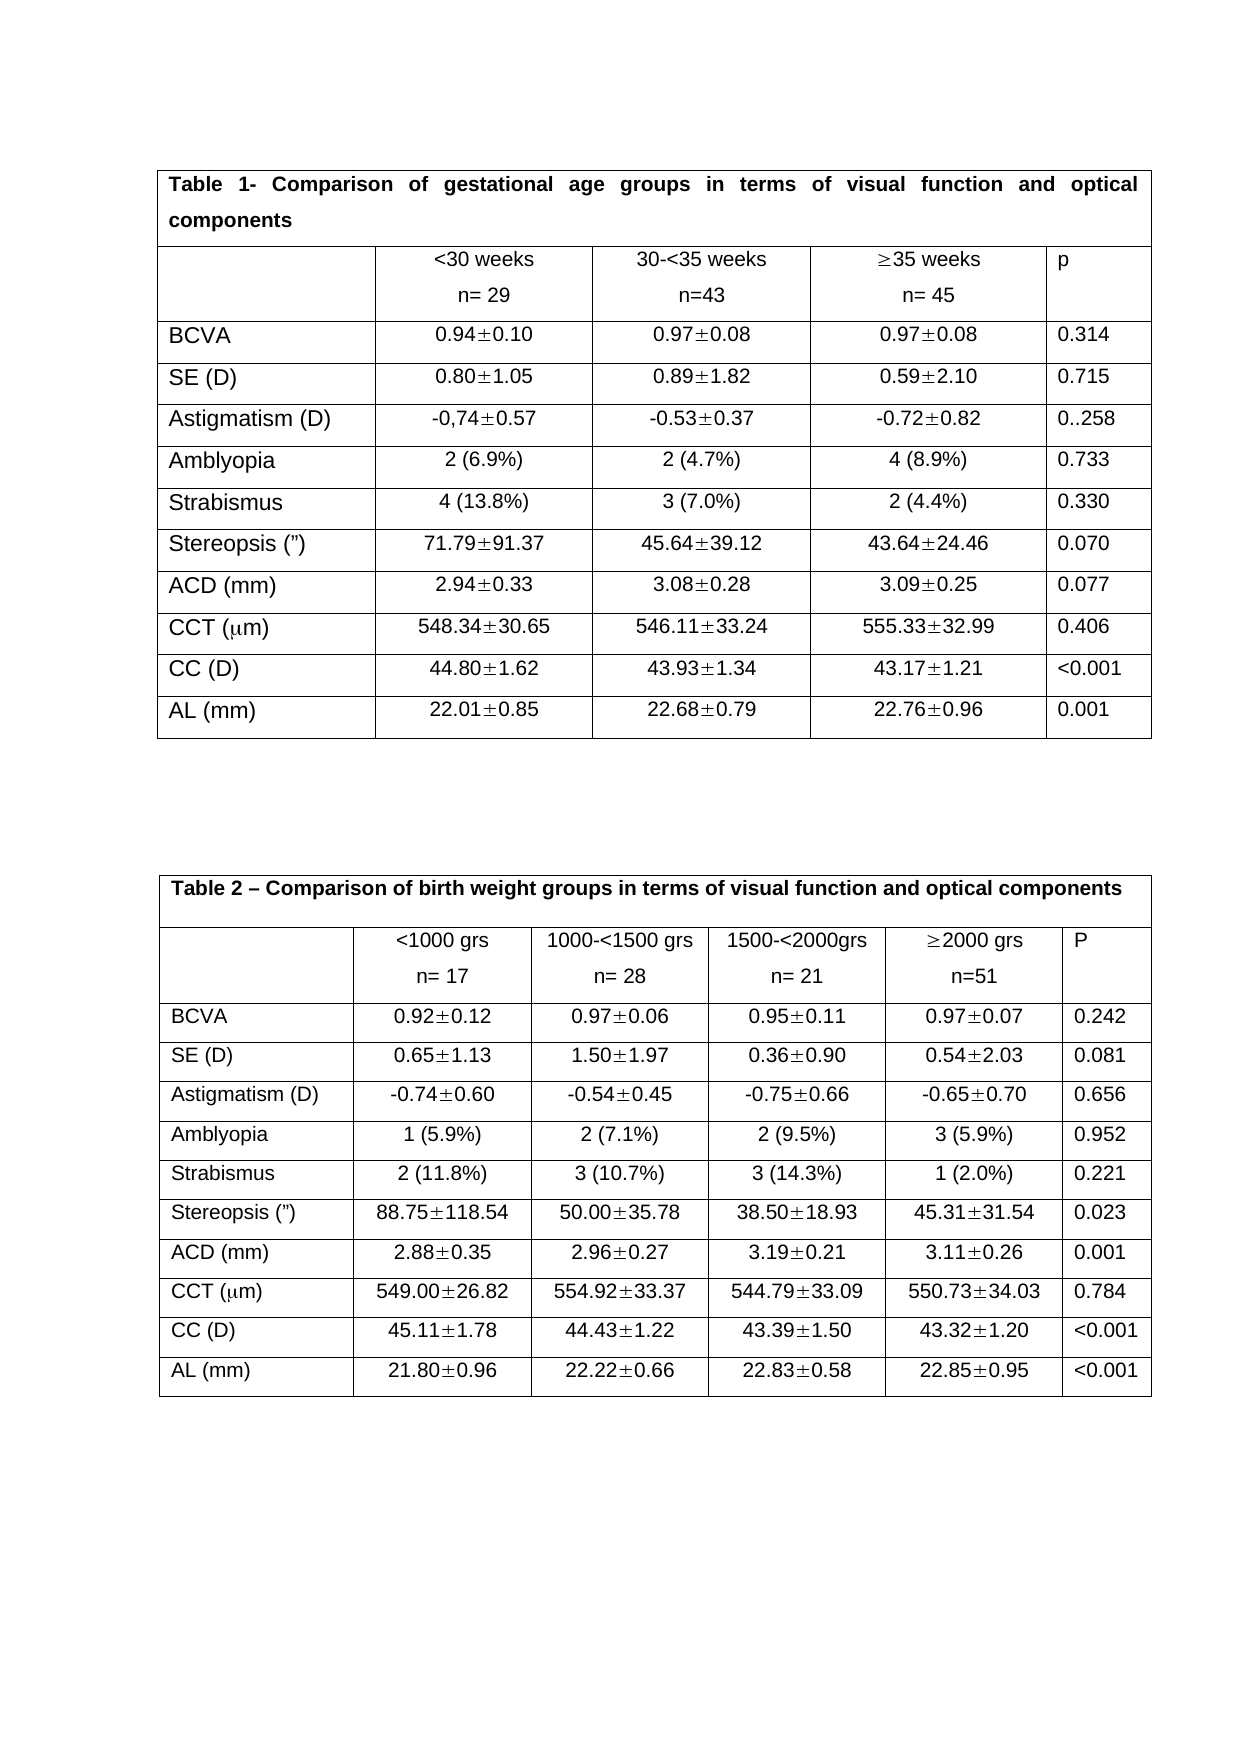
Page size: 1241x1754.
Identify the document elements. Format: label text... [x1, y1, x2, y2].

table_cell 45.111.78 [354, 1318, 531, 1357]
table_cell 1.501.97 [532, 1043, 708, 1081]
table_cell 43.6424.46 [811, 530, 1046, 571]
table_cell 38.5018.93 [709, 1200, 885, 1238]
table_cell BCVA [158, 322, 375, 363]
table_cell 2 (6.9%) [376, 447, 592, 488]
table_cell <30 weeks n= 29 [376, 247, 592, 321]
table_cell 0..258 [1047, 405, 1151, 446]
table_cell 0.651.13 [354, 1043, 531, 1081]
table_cell -0.530.37 [593, 405, 810, 446]
table_cell 0.360.90 [709, 1043, 885, 1081]
table_cell 43.321.20 [886, 1318, 1062, 1357]
table_cell 2.880.35 [354, 1240, 531, 1278]
table_cell 2 (11.8%) [354, 1161, 531, 1199]
table_cell Amblyopia [160, 1122, 353, 1160]
table_cell 0.656 [1063, 1082, 1151, 1121]
table_cell SE (D) [160, 1043, 353, 1081]
table_cell 0.970.07 [886, 1004, 1062, 1042]
table_cell 0.733 [1047, 447, 1151, 488]
table_cell 35 weeks n= 45 [811, 247, 1046, 321]
table_cell Stereopsis (”) [160, 1200, 353, 1238]
table_cell 550.7334.03 [886, 1279, 1062, 1317]
table_cell 3.190.21 [709, 1240, 885, 1278]
table_cell CC (D) [160, 1318, 353, 1357]
table_cell 22.680.79 [593, 697, 810, 738]
table_cell [158, 247, 375, 321]
table_cell CCT (m) [158, 614, 375, 654]
table_cell AL (mm) [158, 697, 375, 738]
table_cell 548.3430.65 [376, 614, 592, 654]
table_cell 0.330 [1047, 489, 1151, 529]
table_cell 0.314 [1047, 322, 1151, 363]
table_cell 0.592.10 [811, 364, 1046, 404]
table_cell -0,740.57 [376, 405, 592, 446]
table_header Table 2 – Comparison of birth weight groups in terms of visual function and optical components [160, 876, 1151, 927]
table_cell Strabismus [160, 1161, 353, 1199]
table_cell 30-<35 weeks n=43 [593, 247, 810, 321]
table_cell Amblyopia [158, 447, 375, 488]
table_cell CC (D) [158, 655, 375, 696]
table_cell 3 (14.3%) [709, 1161, 885, 1199]
table_cell 0.070 [1047, 530, 1151, 571]
table_cell 0.970.08 [811, 322, 1046, 363]
table_cell Strabismus [158, 489, 375, 529]
table_cell 1000-<1500 grs n= 28 [532, 928, 708, 1002]
table_cell 0.970.08 [593, 322, 810, 363]
table_cell 2.940.33 [376, 572, 592, 613]
table_cell 4 (8.9%) [811, 447, 1046, 488]
table_cell 88.75118.54 [354, 1200, 531, 1238]
table_cell 0.001 [1063, 1240, 1151, 1278]
table_cell 22.830.58 [709, 1358, 885, 1396]
table_cell 0.081 [1063, 1043, 1151, 1081]
table_header Table 1- Comparison of gestational age groups in terms of visual function and optical components [158, 171, 1151, 246]
table_cell 0.023 [1063, 1200, 1151, 1238]
table_cell 50.0035.78 [532, 1200, 708, 1238]
table_cell Astigmatism (D) [160, 1082, 353, 1121]
table_cell 0.715 [1047, 364, 1151, 404]
table_cell 546.1133.24 [593, 614, 810, 654]
table_cell 22.220.66 [532, 1358, 708, 1396]
table_cell 2.960.27 [532, 1240, 708, 1278]
table_cell 45.3131.54 [886, 1200, 1062, 1238]
table_cell 2 (9.5%) [709, 1122, 885, 1160]
table_cell -0.720.82 [811, 405, 1046, 446]
table_cell 0.801.05 [376, 364, 592, 404]
table_cell 45.6439.12 [593, 530, 810, 571]
table_cell 43.931.34 [593, 655, 810, 696]
table_cell 0.406 [1047, 614, 1151, 654]
table_cell SE (D) [158, 364, 375, 404]
table_cell 544.7933.09 [709, 1279, 885, 1317]
table_cell 1 (5.9%) [354, 1122, 531, 1160]
table_cell 2000 grs n=51 [886, 928, 1062, 1002]
table_cell 43.391.50 [709, 1318, 885, 1357]
table_cell Stereopsis (”) [158, 530, 375, 571]
table_cell -0.650.70 [886, 1082, 1062, 1121]
table_cell 4 (13.8%) [376, 489, 592, 529]
table_cell 71.7991.37 [376, 530, 592, 571]
table_cell 22.760.96 [811, 697, 1046, 738]
table_cell 0.970.06 [532, 1004, 708, 1042]
table_cell <0.001 [1063, 1358, 1151, 1396]
table_cell 0.920.12 [354, 1004, 531, 1042]
table_cell 3 (10.7%) [532, 1161, 708, 1199]
table_cell 0.891.82 [593, 364, 810, 404]
table_cell 2 (4.7%) [593, 447, 810, 488]
table_cell 44.801.62 [376, 655, 592, 696]
table_cell 0.784 [1063, 1279, 1151, 1317]
table_cell ACD (mm) [160, 1240, 353, 1278]
table_cell 0.950.11 [709, 1004, 885, 1042]
table_cell 0.542.03 [886, 1043, 1062, 1081]
table_cell 555.3332.99 [811, 614, 1046, 654]
table_cell 22.010.85 [376, 697, 592, 738]
table_cell 3.090.25 [811, 572, 1046, 613]
table_cell 0.077 [1047, 572, 1151, 613]
table_cell 0.940.10 [376, 322, 592, 363]
table_cell 44.431.22 [532, 1318, 708, 1357]
table_cell 554.9233.37 [532, 1279, 708, 1317]
table_cell 3.080.28 [593, 572, 810, 613]
table_cell 1 (2.0%) [886, 1161, 1062, 1199]
table_cell CCT (m) [160, 1279, 353, 1317]
table_cell -0.540.45 [532, 1082, 708, 1121]
table_cell AL (mm) [160, 1358, 353, 1396]
table_cell ACD (mm) [158, 572, 375, 613]
table_cell 22.850.95 [886, 1358, 1062, 1396]
table_cell 2 (7.1%) [532, 1122, 708, 1160]
table_cell -0.750.66 [709, 1082, 885, 1121]
table_cell Astigmatism (D) [158, 405, 375, 446]
table_cell BCVA [160, 1004, 353, 1042]
table_cell 2 (4.4%) [811, 489, 1046, 529]
table_cell 549.0026.82 [354, 1279, 531, 1317]
table_cell 0.001 [1047, 697, 1151, 738]
table_cell p [1047, 247, 1151, 321]
table_cell <1000 grs n= 17 [354, 928, 531, 1002]
table_cell 3 (5.9%) [886, 1122, 1062, 1160]
table_cell 0.952 [1063, 1122, 1151, 1160]
table_cell 0.221 [1063, 1161, 1151, 1199]
table_cell [160, 928, 353, 1002]
table_cell <0.001 [1063, 1318, 1151, 1357]
table_cell 3.110.26 [886, 1240, 1062, 1278]
table_cell 43.171.21 [811, 655, 1046, 696]
table_cell 0.242 [1063, 1004, 1151, 1042]
table_cell 21.800.96 [354, 1358, 531, 1396]
table_cell <0.001 [1047, 655, 1151, 696]
table_cell 1500-<2000grs n= 21 [709, 928, 885, 1002]
table_cell 3 (7.0%) [593, 489, 810, 529]
table_cell P [1063, 928, 1151, 1002]
table_cell -0.740.60 [354, 1082, 531, 1121]
